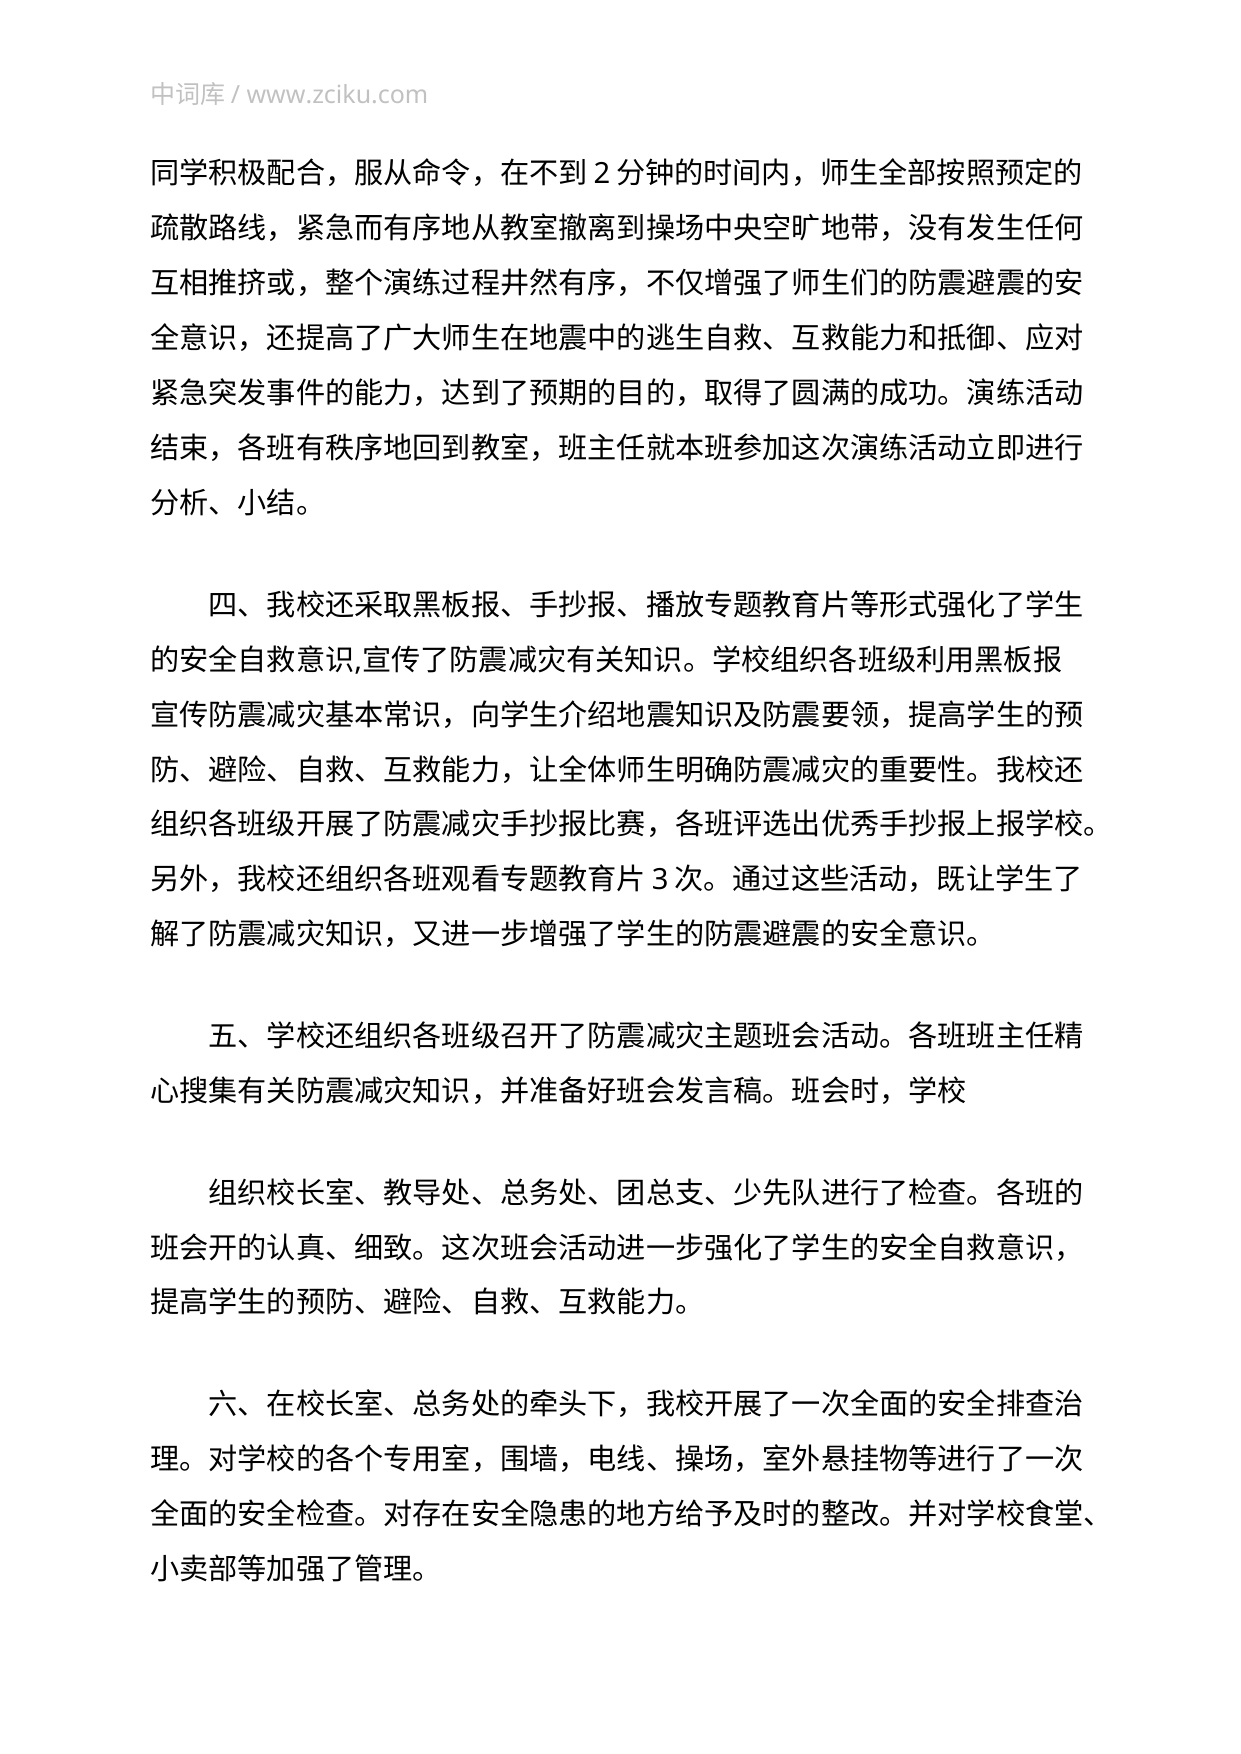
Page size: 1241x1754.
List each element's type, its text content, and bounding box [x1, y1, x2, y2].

text 组织校长室、教导处、总务处、团总支、少先队进行了检查。各班的班会开的认真、细致。这次班会活动进一步强化了学生的安全自救意识，提高学生的预防、避险、自救、互救能力。 [150, 1169, 1090, 1321]
text 六、在校长室、总务处的牵头下，我校开展了一次全面的安全排查治理。对学校的各个专用室，围墙，电线、操场，室外悬挂物等进行了一次全面的安全检查。对存在安全隐患的地方给予及时的整改。并对学校食堂、小卖部等加强了管理。 [150, 1381, 1090, 1588]
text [150, 150, 1090, 522]
text 五、学校还组织各班级召开了防震减灾主题班会活动。各班班主任精心搜集有关防震减灾知识，并准备好班会发言稿。班会时，学校 [150, 1013, 1090, 1110]
text 四、我校还采取黑板报、手抄报、播放专题教育片等形式强化了学生的安全自救意识,宣传了防震减灾有关知识。学校组织各班级利用黑板报宣传防震减灾基本常识，向学生介绍地震知识及防震要领，提高学生的预防、避险、自救、互救能力，让全体师生明确防震减灾的重要性。我校还组织各班级开展了防震减灾手抄报比赛，各班评选出优秀手抄报上报学校。另外，我校还组织各班观看专题教育片3次。通过这些活动，既让学生了解了防震减灾知识，又进一步增强了学生的防震避震的安全意识。 [150, 581, 1090, 953]
